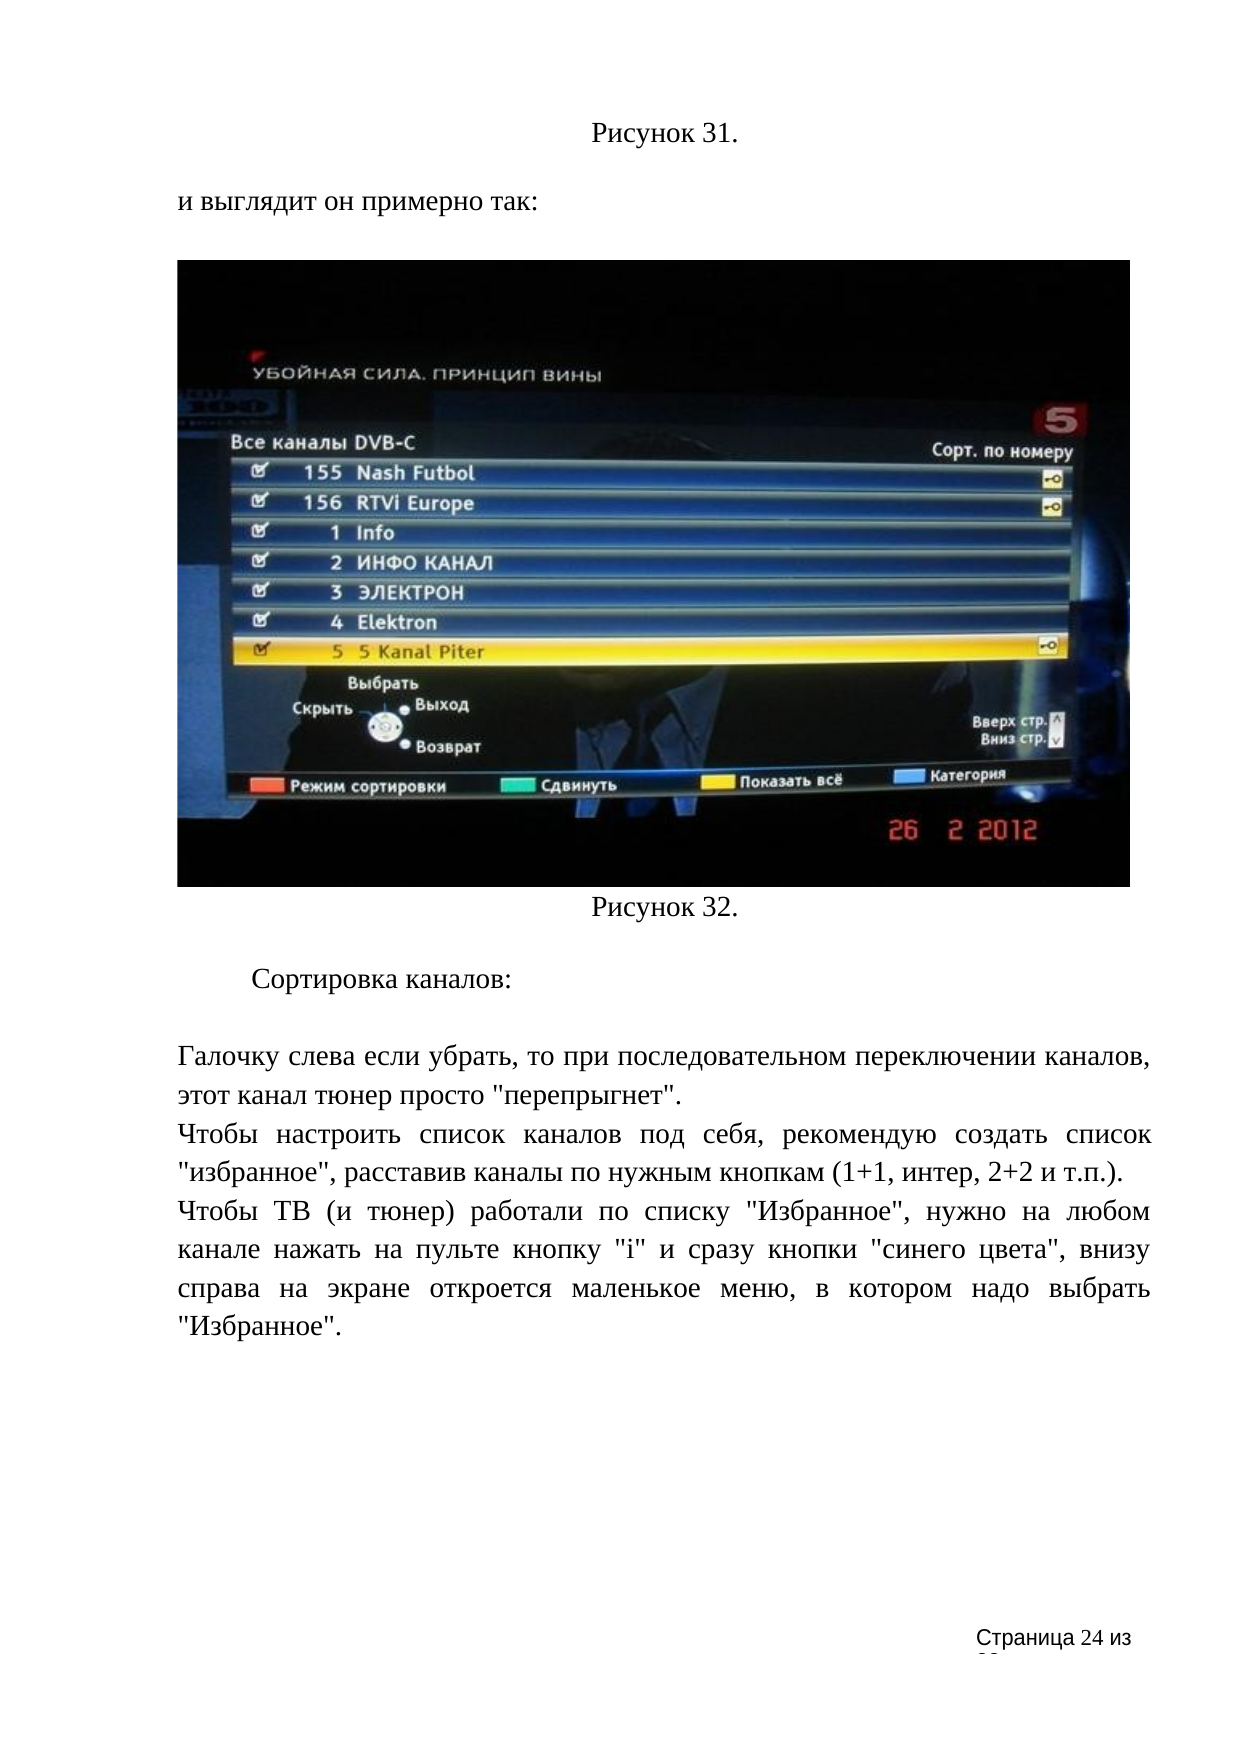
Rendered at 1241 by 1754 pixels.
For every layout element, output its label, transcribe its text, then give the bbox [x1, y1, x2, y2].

picture [810, 260, 1130, 887]
text Галочку слева если убрать, то при последовательном переключении каналов, этот канал тюнер просто "перепрыгнет". [177, 1038, 1152, 1111]
text Сортировка каналов: [251, 961, 1203, 995]
picture [177, 260, 519, 887]
text Чтобы настроить список каналов под себя, рекомендую создать список "избранное", расставив каналы по нужным кнопкам (1+1, интер, 2+2 и т.п.). [177, 1116, 1152, 1188]
text Рисунок 31. [519, 115, 810, 149]
text и выглядит он примерно так: [177, 183, 1203, 216]
text Рисунок 32. [519, 259, 810, 923]
text Чтобы ТВ (и тюнер) работали по списку "Избранное", нужно на любом канале нажать на пульте кнопку "i" и сразу кнопки "синего цвета", внизу справа на экране откроется маленькое меню, в котором надо выбрать "Избранное". [177, 1193, 1152, 1342]
